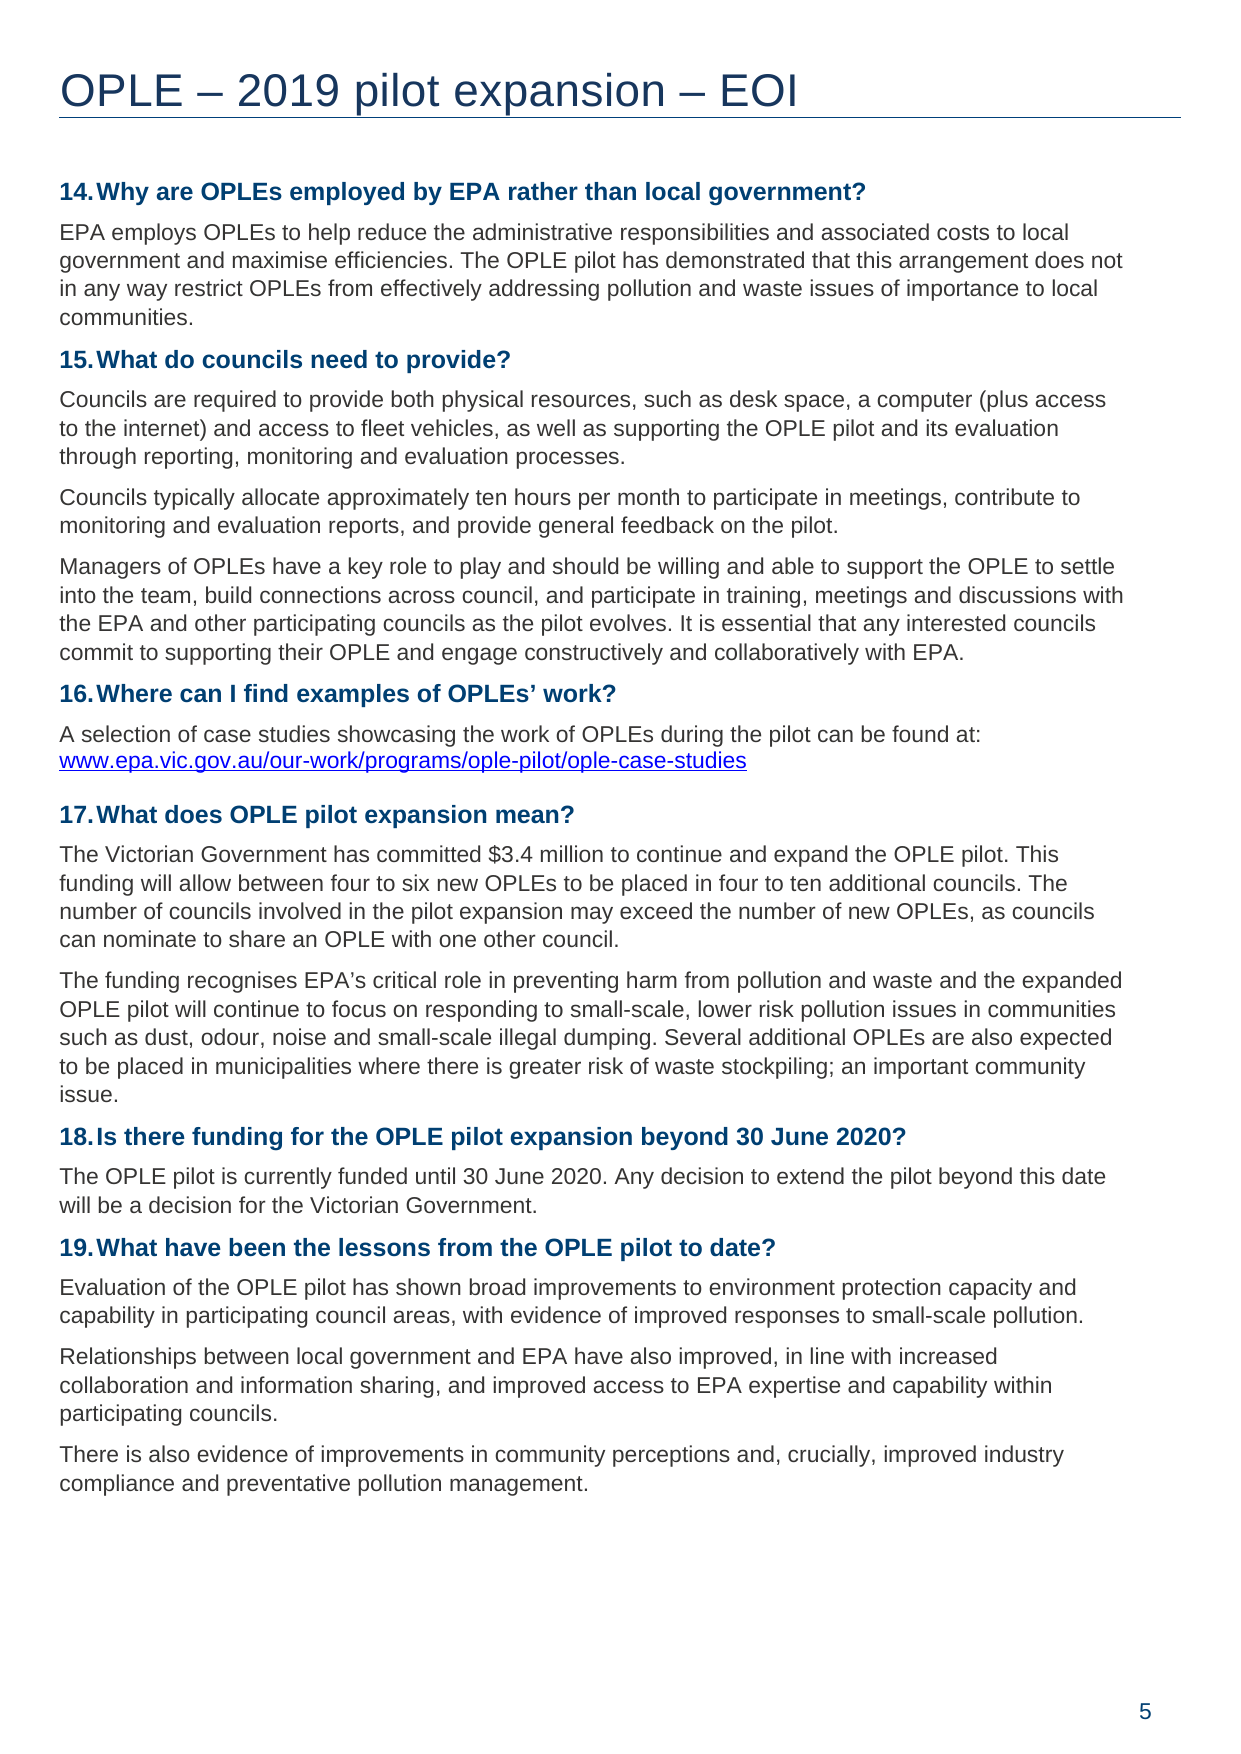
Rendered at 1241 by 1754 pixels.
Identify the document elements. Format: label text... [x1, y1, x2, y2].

subtitle Why are OPLEs employed by EPA rather than local government? [59, 177, 1128, 206]
text Councils are required to provide both physical resources, such as desk space, a computer (plus access to the internet) and access to fleet vehicles, as well as supporting the OPLE pilot and its evaluation through reporting, monitoring and evaluation processes. [59, 386, 1128, 469]
subtitle Where can I find examples of OPLEs’ work? [59, 679, 1128, 708]
subtitle What does OPLE pilot expansion mean? [59, 800, 1128, 828]
text Managers of OPLEs have a key role to play and should be willing and able to support the OPLE to settle into the team, build connections across council, and participate in training, meetings and discussions with the EPA and other participating councils as the pilot evolves. It is essential that any interested councils commit to supporting their OPLE and engage constructively and collaboratively with EPA. [59, 553, 1128, 665]
text Relationships between local government and EPA have also improved, in line with increased collaboration and information sharing, and improved access to EPA expertise and capability within participating councils. [59, 1343, 1128, 1426]
text There is also evidence of improvements in community perceptions and, crucially, improved industry compliance and preventative pollution management. [59, 1441, 1128, 1496]
text The Victorian Government has committed $3.4 million to continue and expand the OPLE pilot. This funding will allow between four to six new OPLEs to be placed in four to ten additional councils. The number of councils involved in the pilot expansion may exceed the number of new OPLEs, as councils can nominate to share an OPLE with one other council. [59, 841, 1128, 953]
subtitle What have been the lessons from the OPLE pilot to date? [59, 1233, 1128, 1261]
text EPA employs OPLEs to help reduce the administrative responsibilities and associated costs to local government and maximise efficiencies. The OPLE pilot has demonstrated that this arrangement does not in any way restrict OPLEs from effectively addressing pollution and waste issues of importance to local communities. [59, 218, 1128, 330]
text Councils typically allocate approximately ten hours per month to participate in meetings, contribute to monitoring and evaluation reports, and provide general feedback on the pilot. [59, 484, 1128, 539]
text The funding recognises EPA’s critical role in preventing harm from pollution and waste and the expanded OPLE pilot will continue to focus on responding to small-scale, lower risk pollution issues in communities such as dust, odour, noise and small-scale illegal dumping. Several additional OPLEs are also expected to be placed in municipalities where there is greater risk of waste stockpiling; an important community issue. [59, 967, 1128, 1107]
text The OPLE pilot is currently funded until 30 June 2020. Any decision to extend the pilot beyond this date will be a decision for the Victorian Government. [59, 1163, 1128, 1218]
subtitle Is there funding for the OPLE pilot expansion beyond 30 June 2020? [59, 1122, 1128, 1151]
text A selection of case studies showcasing the work of OPLEs during the pilot can be found at: www.epa.vic.gov.au/our-work/programs/ople-pilot/ople-case-studies [59, 721, 1152, 773]
subtitle What do councils need to provide? [59, 345, 1128, 373]
text Evaluation of the OPLE pilot has shown broad improvements to environment protection capacity and capability in participating council areas, with evidence of improved responses to small-scale pollution. [59, 1274, 1128, 1329]
